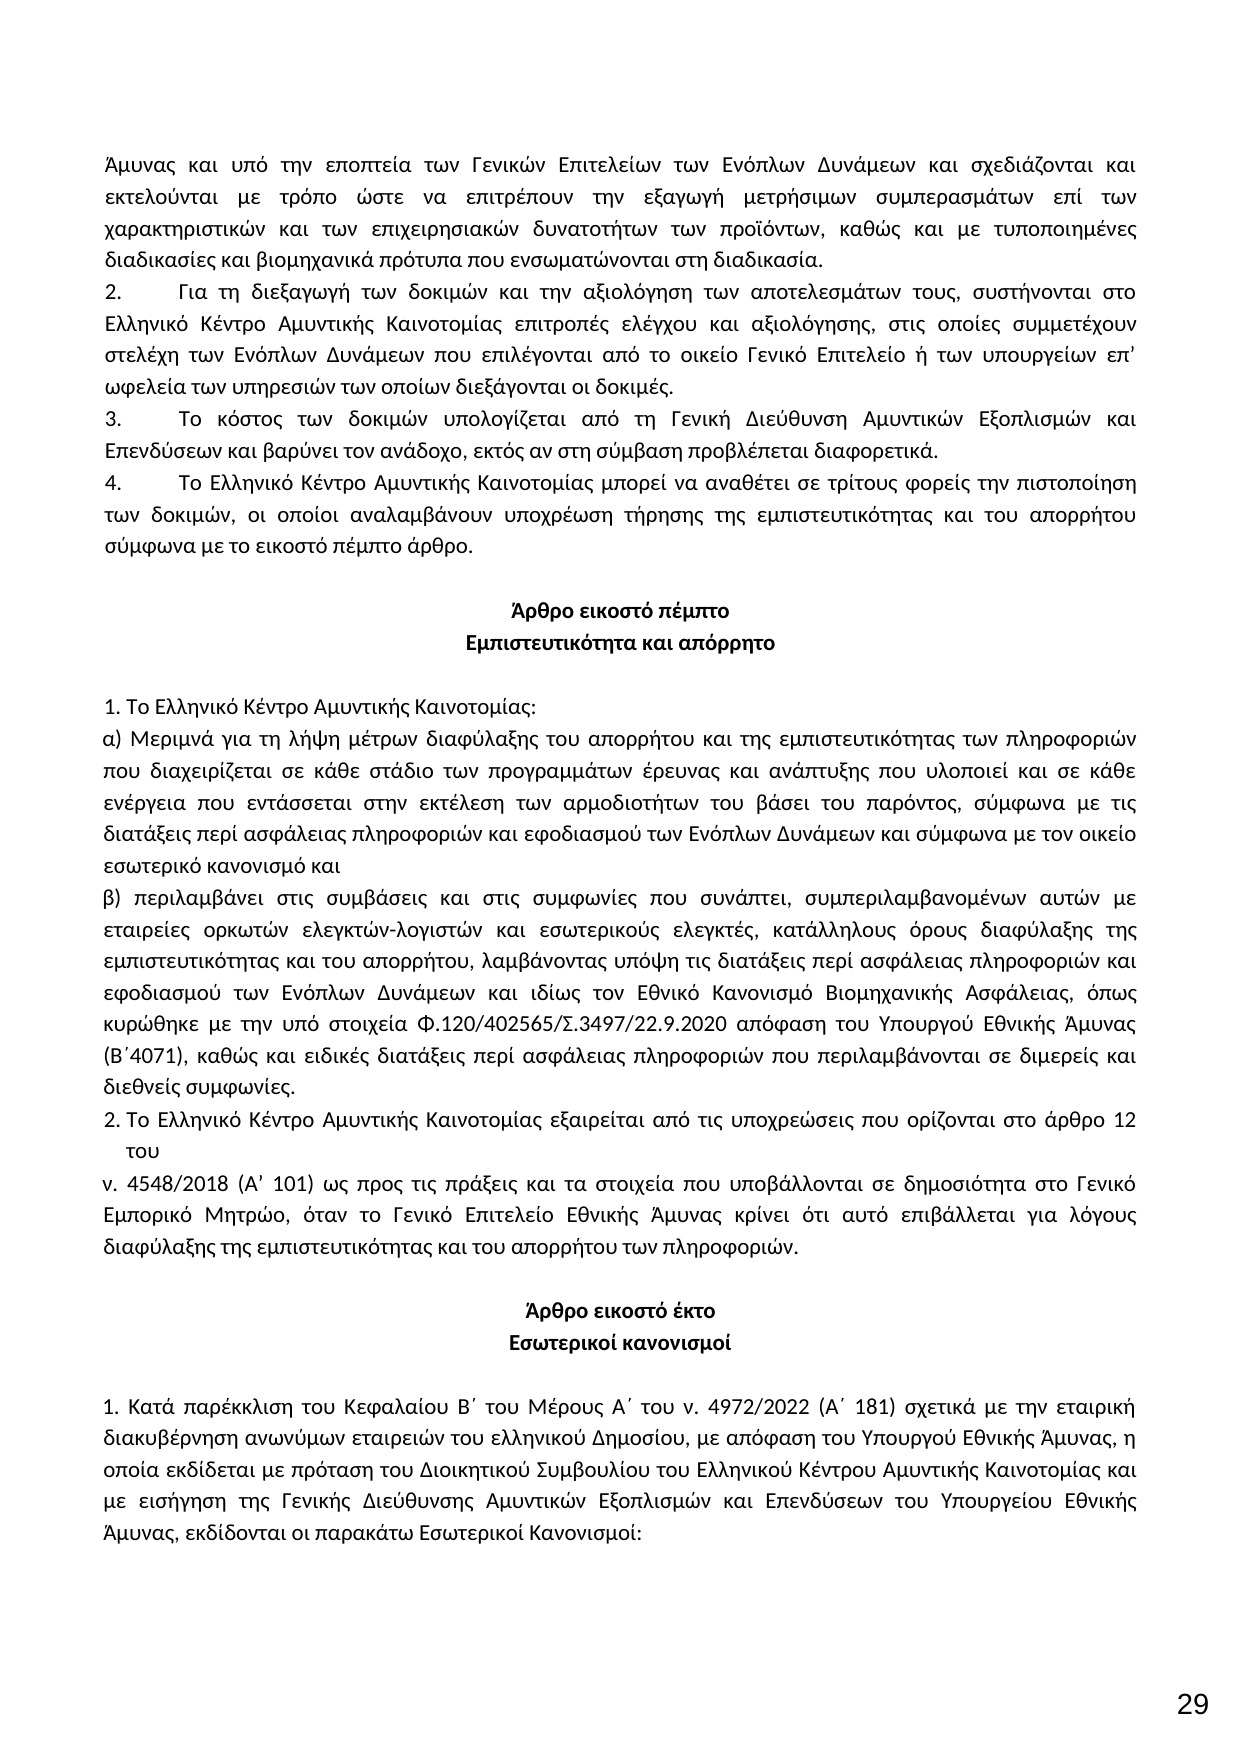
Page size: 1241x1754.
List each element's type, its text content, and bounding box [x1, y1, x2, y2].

list Το κόστος των δοκιμών υπολογίζεται από τη Γενική Διεύθυνση Αμυντικών Εξοπλισμών και Επενδύσεων και βαρύνει τον ανάδοχο, εκτός αν στη σύμβαση προβλέπεται διαφορετικά. [104, 404, 1138, 464]
list Το Ελληνικό Κέντρο Αμυντικής Καινοτομίας: [103, 692, 1138, 720]
text Άρθρο εικοστό έκτο [103, 1296, 1137, 1324]
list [104, 151, 1138, 273]
text ν. 4548/2018 (Α’ 101) ως προς τις πράξεις και τα στοιχεία που υποβάλλονται σε δημοσιότητα στο Γενικό Εμπορικό Μητρώο, όταν το Γενικό Επιτελείο Εθνικής Άμυνας κρίνει ότι αυτό επιβάλλεται για λόγους διαφύλαξης της εμπιστευτικότητας και του απορρήτου των πληροφοριών. [102, 1169, 1138, 1260]
list Το Ελληνικό Κέντρο Αμυντικής Καινοτομίας μπορεί να αναθέτει σε τρίτους φορείς την πιστοποίηση των δοκιμών, οι οποίοι αναλαμβάνουν υποχρέωση τήρησης της εμπιστευτικότητας και του απορρήτου σύμφωνα με το εικοστό πέμπτο άρθρο. [104, 468, 1138, 559]
list Για τη διεξαγωγή των δοκιμών και την αξιολόγηση των αποτελεσμάτων τους, συστήνονται στο Ελληνικό Κέντρο Αμυντικής Καινοτομίας επιτροπές ελέγχου και αξιολόγησης, στις οποίες συμμετέχουν στελέχη των Ενόπλων Δυνάμεων που επιλέγονται από το οικείο Γενικό Επιτελείο ή των υπουργείων επ’ ωφελεία των υπηρεσιών των οποίων διεξάγονται οι δοκιμές. [104, 277, 1138, 400]
text Εσωτερικοί κανονισμοί [103, 1328, 1137, 1356]
text β) περιλαμβάνει στις συμβάσεις και στις συμφωνίες που συνάπτει, συμπεριλαμβανομένων αυτών με εταιρείες ορκωτών ελεγκτών-λογιστών και εσωτερικούς ελεγκτές, κατάλληλους όρους διαφύλαξης της εμπιστευτικότητας και του απορρήτου, λαμβάνοντας υπόψη τις διατάξεις περί ασφάλειας πληροφοριών και εφοδιασμού των Ενόπλων Δυνάμεων και ιδίως τον Εθνικό Κανονισμό Βιομηχανικής Ασφάλειας, όπως κυρώθηκε με την υπό στοιχεία Φ.120/402565/Σ.3497/22.9.2020 απόφαση του Υπουργού Εθνικής Άμυνας (Β΄4071), καθώς και ειδικές διατάξεις περί ασφάλειας πληροφοριών που περιλαμβάνονται σε διμερείς και διεθνείς συμφωνίες. [102, 883, 1138, 1101]
list Το Ελληνικό Κέντρο Αμυντικής Καινοτομίας εξαιρείται από τις υποχρεώσεις που ορίζονται στο άρθρο 12 του [103, 1105, 1138, 1164]
text Άρθρο εικοστό πέμπτο [103, 596, 1137, 624]
text 1. Κατά παρέκκλιση του Κεφαλαίου Β΄ του Μέρους Α΄ του ν. 4972/2022 (Α΄ 181) σχετικά με την εταιρική διακυβέρνηση ανωνύμων εταιρειών του ελληνικού Δημοσίου, με απόφαση του Υπουργού Εθνικής Άμυνας, η οποία εκδίδεται με πρόταση του Διοικητικού Συμβουλίου του Ελληνικού Κέντρου Αμυντικής Καινοτομίας και με εισήγηση της Γενικής Διεύθυνσης Αμυντικών Εξοπλισμών και Επενδύσεων του Υπουργείου Εθνικής Άμυνας, εκδίδονται οι παρακάτω Εσωτερικοί Κανονισμοί: [102, 1392, 1138, 1546]
text α) Μεριμνά για τη λήψη μέτρων διαφύλαξης του απορρήτου και της εμπιστευτικότητας των πληροφοριών που διαχειρίζεται σε κάθε στάδιο των προγραμμάτων έρευνας και ανάπτυξης που υλοποιεί και σε κάθε ενέργεια που εντάσσεται στην εκτέλεση των αρμοδιοτήτων του βάσει του παρόντος, σύμφωνα με τις διατάξεις περί ασφάλειας πληροφοριών και εφοδιασμού των Ενόπλων Δυνάμεων και σύμφωνα με τον οικείο εσωτερικό κανονισμό και [102, 724, 1138, 879]
text Εμπιστευτικότητα και απόρρητο [103, 628, 1137, 656]
